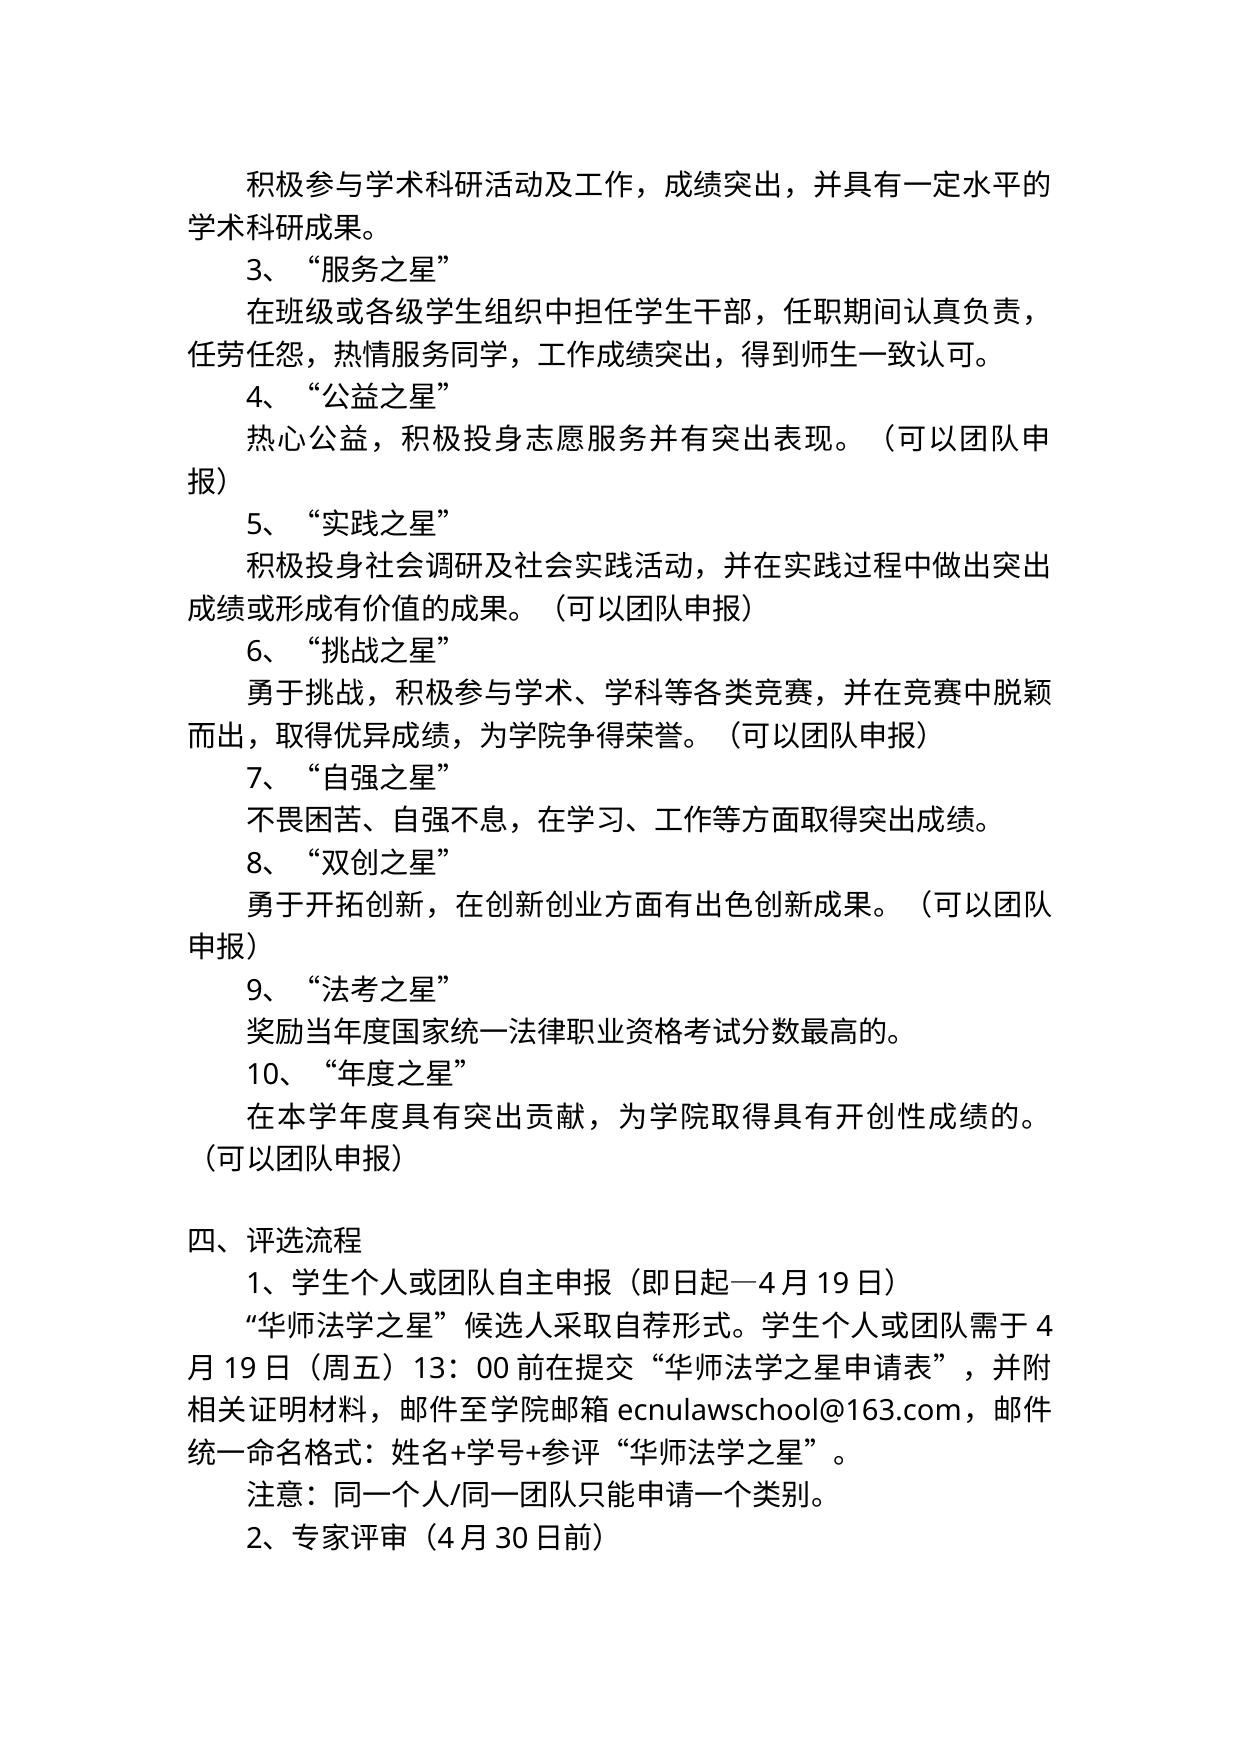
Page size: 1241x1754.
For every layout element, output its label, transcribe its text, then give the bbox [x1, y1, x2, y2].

text 6、“挑战之星” [187, 627, 1053, 670]
text 勇于挑战，积极参与学术、学科等各类竞赛，并在竞赛中脱颖而出，取得优异成绩，为学院争得荣誉。（可以团队申报） [187, 670, 1053, 754]
text 10、“年度之星” [187, 1051, 1053, 1093]
text 7、“自强之星” [187, 754, 1053, 797]
text 3、“服务之星” [187, 247, 1053, 289]
text 积极投身社会调研及社会实践活动，并在实践过程中做出突出成绩或形成有价值的成果。（可以团队申报） [187, 543, 1053, 627]
text 9、“法考之星” [187, 966, 1053, 1008]
text 勇于开拓创新，在创新创业方面有出色创新成果。（可以团队申报） [187, 882, 1053, 966]
text 在班级或各级学生组织中担任学生干部，任职期间认真负责，任劳任怨，热情服务同学，工作成绩突出，得到师生一致认可。 [187, 289, 1053, 373]
text 积极参与学术科研活动及工作，成绩突出，并具有一定水平的学术科研成果。 [187, 162, 1053, 247]
text 8、“双创之星” [187, 839, 1053, 882]
text 奖励当年度国家统一法律职业资格考试分数最高的。 [187, 1008, 1053, 1051]
text 5、“实践之星” [187, 501, 1053, 543]
text 注意：同一个人/同一团队只能申请一个类别。 [187, 1472, 1053, 1514]
text 不畏困苦、自强不息，在学习、工作等方面取得突出成绩。 [187, 797, 1053, 839]
text 4、“公益之星” [187, 373, 1053, 416]
text 四、评选流程 [187, 1217, 1053, 1260]
text “华师法学之星”候选人采取自荐形式。学生个人或团队需于4月19日（周五）13：00前在提交“华师法学之星申请表”，并附相关证明材料，邮件至学院邮箱ecnulawschool@163.com，邮件统一命名格式：姓名+学号+参评“华师法学之星”。 [187, 1302, 1053, 1472]
text 在本学年度具有突出贡献，为学院取得具有开创性成绩的。（可以团队申报） [187, 1093, 1053, 1178]
text 1、学生个人或团队自主申报（即日起—4月19日） [187, 1260, 1053, 1302]
text 2、专家评审（4月30日前） [187, 1514, 1053, 1557]
text 热心公益，积极投身志愿服务并有突出表现。（可以团队申报） [187, 416, 1053, 501]
